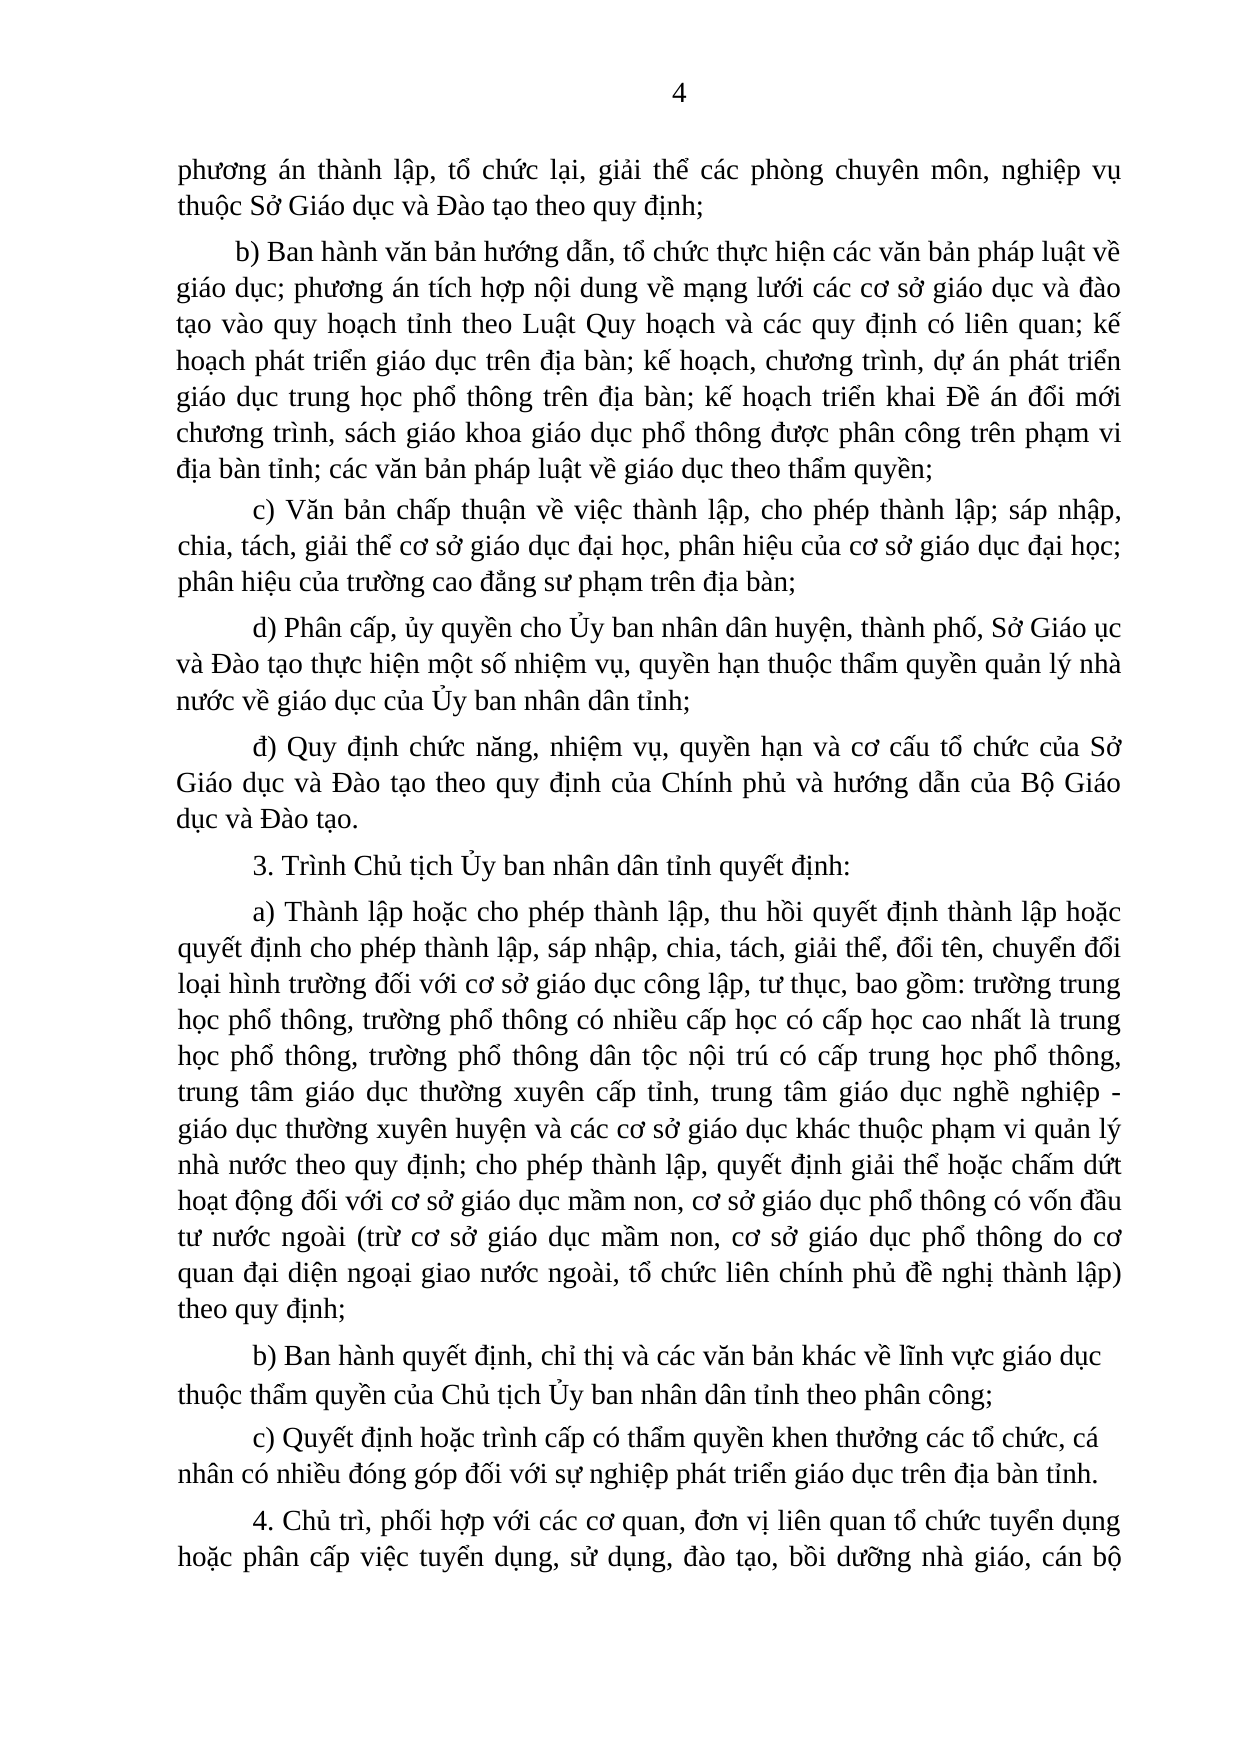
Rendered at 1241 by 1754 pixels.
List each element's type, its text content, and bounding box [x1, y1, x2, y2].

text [177, 152, 1123, 221]
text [177, 1503, 1123, 1572]
text và Đào tạo thực hiện một số nhiệm vụ, quyền hạn thuộc thẩm quyền quản lý nhà nước về giáo dục của Ủy ban nhân dân tỉnh; [176, 647, 1123, 716]
text đ) Quy định chức năng, nhiệm vụ, quyền hạn và cơ cấu tổ chức của Sở Giáo dục và Đào tạo theo quy định của Chính phủ và hướng dẫn của Bộ Giáo dục và Đào tạo. [176, 729, 1123, 835]
text thuộc thẩm quyền của Chủ tịch Ủy ban nhân dân tỉnh theo phân công; [177, 1377, 1123, 1411]
text c) Văn bản chấp thuận về việc thành lập, cho phép thành lập; sáp nhập, chia, tách, giải thể cơ sở giáo dục đại học, phân hiệu của cơ sở giáo dục đại học; phân hiệu của trường cao đẳng sư phạm trên địa bàn; [177, 492, 1123, 598]
text a) Thành lập hoặc cho phép thành lập, thu hồi quyết định thành lập hoặc quyết định cho phép thành lập, sáp nhập, chia, tách, giải thể, đổi tên, chuyển đổi loại hình trường đối với cơ sở giáo dục công lập, tư thục, bao gồm: trường trung học phổ thông, trường phổ thông có nhiều cấp học có cấp học cao nhất là trung học phổ thông, trường phổ thông dân tộc nội trú có cấp trung học phổ thông, trung tâm giáo dục thường xuyên cấp tỉnh, trung tâm giáo dục nghề nghiệp - giáo dục thường xuyên huyện và các cơ sở giáo dục khác thuộc phạm vi quản lý nhà nước theo quy định; cho phép thành lập, quyết định giải thể hoặc chấm dứt hoạt động đối với cơ sở giáo dục mầm non, cơ sở giáo dục phổ thông có vốn đầu tư nước ngoài (trừ cơ sở giáo dục mầm non, cơ sở giáo dục phổ thông do cơ quan đại diện ngoại giao nước ngoài, tổ chức liên chính phủ đề nghị thành lập) theo quy định; [177, 894, 1123, 1325]
text b) Ban hành quyết định, chỉ thị và các văn bản khác về lĩnh vực giáo dục [177, 1338, 1123, 1371]
text c) Quyết định hoặc trình cấp có thẩm quyền khen thưởng các tổ chức, cá [177, 1420, 1123, 1453]
text giáo dục; phương án tích hợp nội dung về mạng lưới các cơ sở giáo dục và đào tạo vào quy hoạch tỉnh theo Luật Quy hoạch và các quy định có liên quan; kế hoạch phát triển giáo dục trên địa bàn; kế hoạch, chương trình, dự án phát triển giáo dục trung học phổ thông trên địa bàn; kế hoạch triển khai Đề án đổi mới chương trình, sách giáo khoa giáo dục phổ thông được phân công trên phạm vi địa bàn tỉnh; các văn bản pháp luật về giáo dục theo thẩm quyền; [176, 270, 1123, 484]
text nhân có nhiều đóng góp đối với sự nghiệp phát triển giáo dục trên địa bàn tỉnh. [177, 1457, 1123, 1490]
text b) Ban hành văn bản hướng dẫn, tổ chức thực hiện các văn bản pháp luật về [177, 234, 1123, 268]
text 3. Trình Chủ tịch Ủy ban nhân dân tỉnh quyết định: [177, 848, 1123, 881]
text d) Phân cấp, ủy quyền cho Ủy ban nhân dân huyện, thành phố, Sở Giáo ục [177, 611, 1123, 644]
